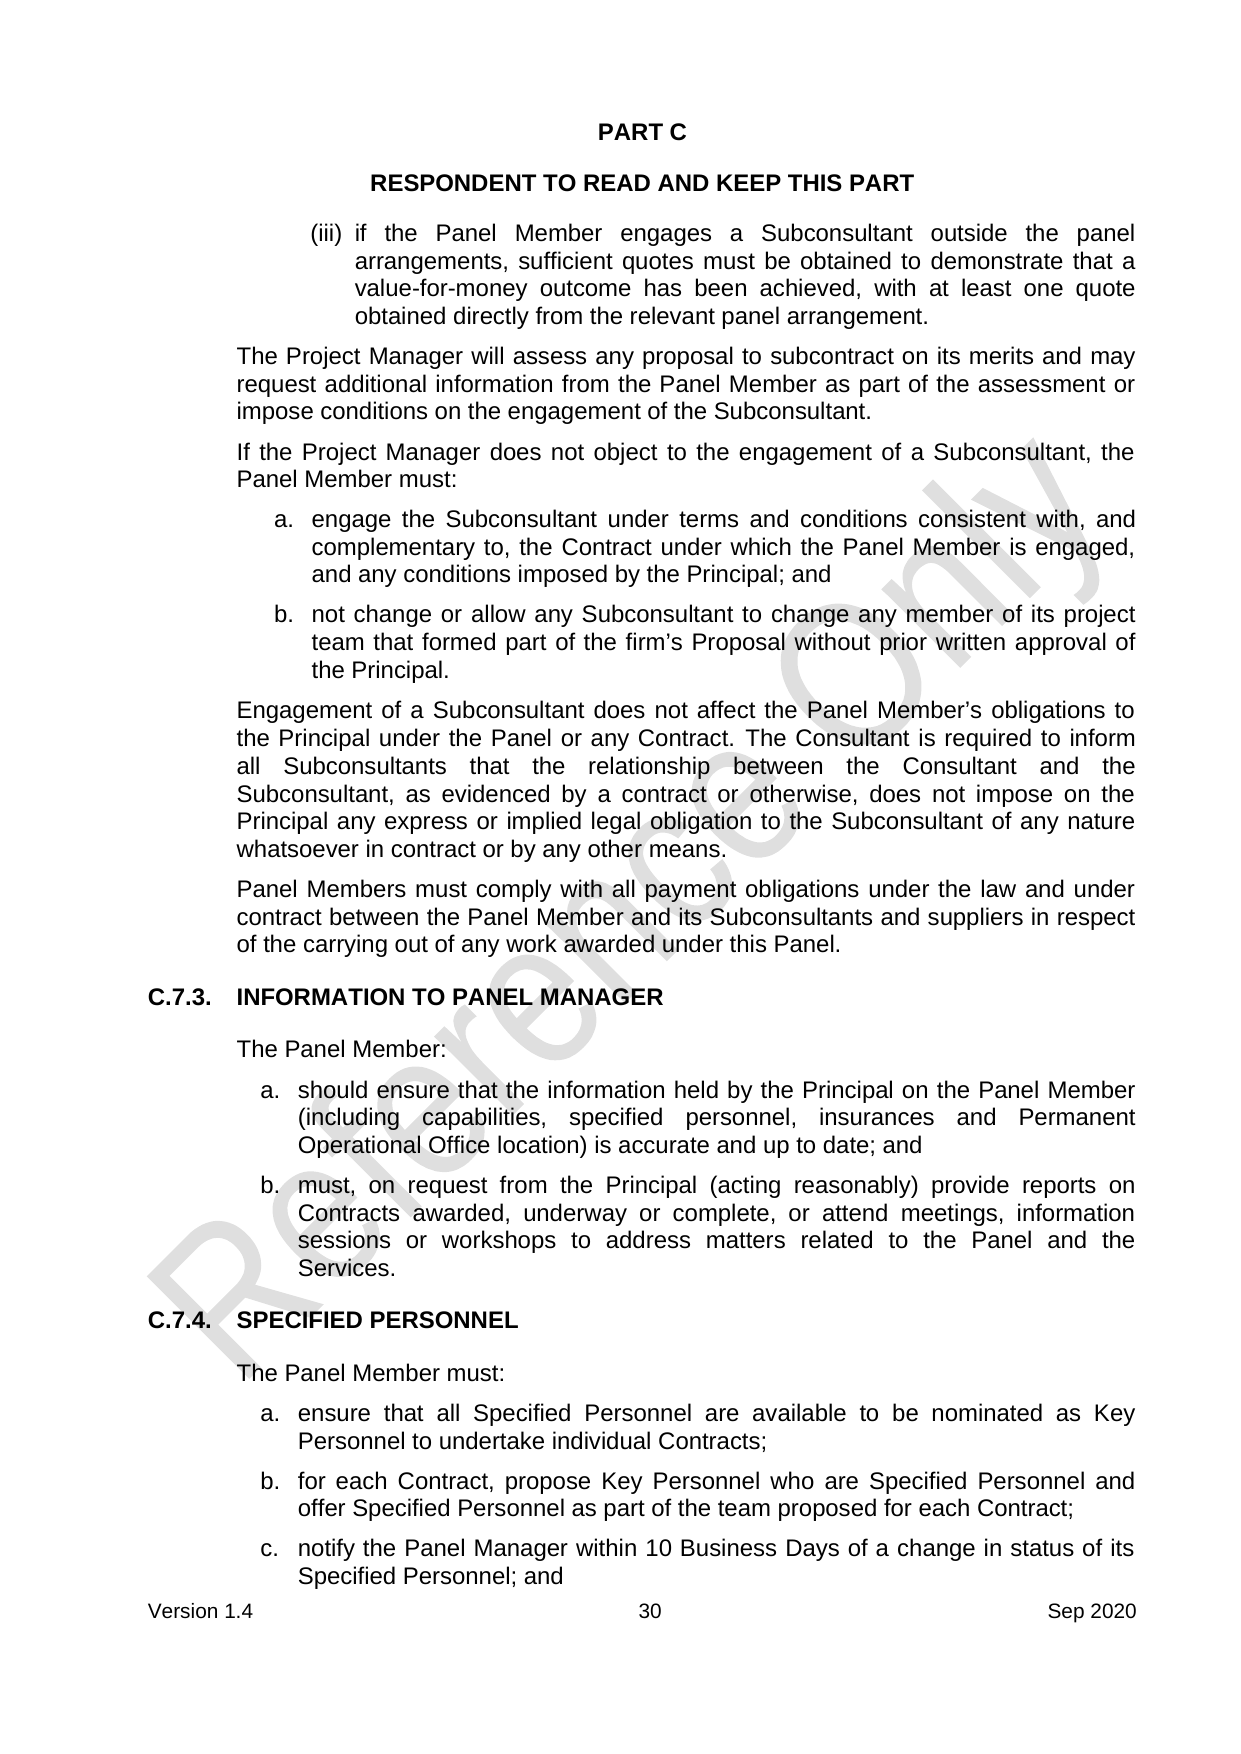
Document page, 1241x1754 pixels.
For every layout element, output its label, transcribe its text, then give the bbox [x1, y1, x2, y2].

subtitle INFORMATION TO PANEL MANAGER [148, 983, 1137, 1010]
subtitle SPECIFIED PERSONNEL [148, 1306, 1137, 1334]
text The Panel Member: [236, 1035, 1137, 1063]
text The Project Manager will assess any proposal to subcontract on its merits and may request additional information from the Panel Member as part of the assessment or impose conditions on the engagement of the Subconsultant. [236, 342, 1137, 425]
list engage the Subconsultant under terms and conditions consistent with, and complementary to, the Contract under which the Panel Member is engaged, and any conditions imposed by the Principal; and [274, 505, 1137, 588]
text Engagement of a Subconsultant does not affect the Panel Member’s obligations to the Principal under the Panel or any Contract. The Consultant is required to inform all Subconsultants that the relationship between the Consultant and the Subconsultant, as evidenced by a contract or otherwise, does not impose on the Principal any express or implied legal obligation to the Subconsultant of any nature whatsoever in contract or by any other means. [236, 696, 1137, 862]
list must, on request from the Principal (acting reasonably) provide reports on Contracts awarded, underway or complete, or attend meetings, information sessions or workshops to address matters related to the Panel and the Services. [260, 1171, 1137, 1281]
list notify the Panel Manager within 10 Business Days of a change in status of its Specified Personnel; and [260, 1534, 1137, 1589]
list not change or allow any Subconsultant to change any member of its project team that formed part of the firm’s Proposal without prior written approval of the Principal. [274, 600, 1137, 683]
text The Panel Member must: [236, 1359, 1137, 1386]
list ensure that all Specified Personnel are available to be nominated as Key Personnel to undertake individual Contracts; [260, 1399, 1137, 1454]
text Panel Members must comply with all payment obligations under the law and under contract between the Panel Member and its Subconsultants and suppliers in respect of the carrying out of any work awarded under this Panel. [236, 875, 1137, 958]
list for each Contract, propose Key Personnel who are Specified Personnel and offer Specified Personnel as part of the team proposed for each Contract; [260, 1467, 1137, 1522]
list should ensure that the information held by the Principal on the Panel Member (including capabilities, specified personnel, insurances and Permanent Operational Office location) is accurate and up to date; and [260, 1076, 1137, 1158]
text If the Project Manager does not object to the engagement of a Subconsultant, the Panel Member must: [236, 437, 1137, 493]
list if the Panel Member engages a Subconsultant outside the panel arrangements, sufficient quotes must be obtained to demonstrate that a value-for-money outcome has been achieved, with at least one quote obtained directly from the relevant panel arrangement. [310, 219, 1137, 329]
